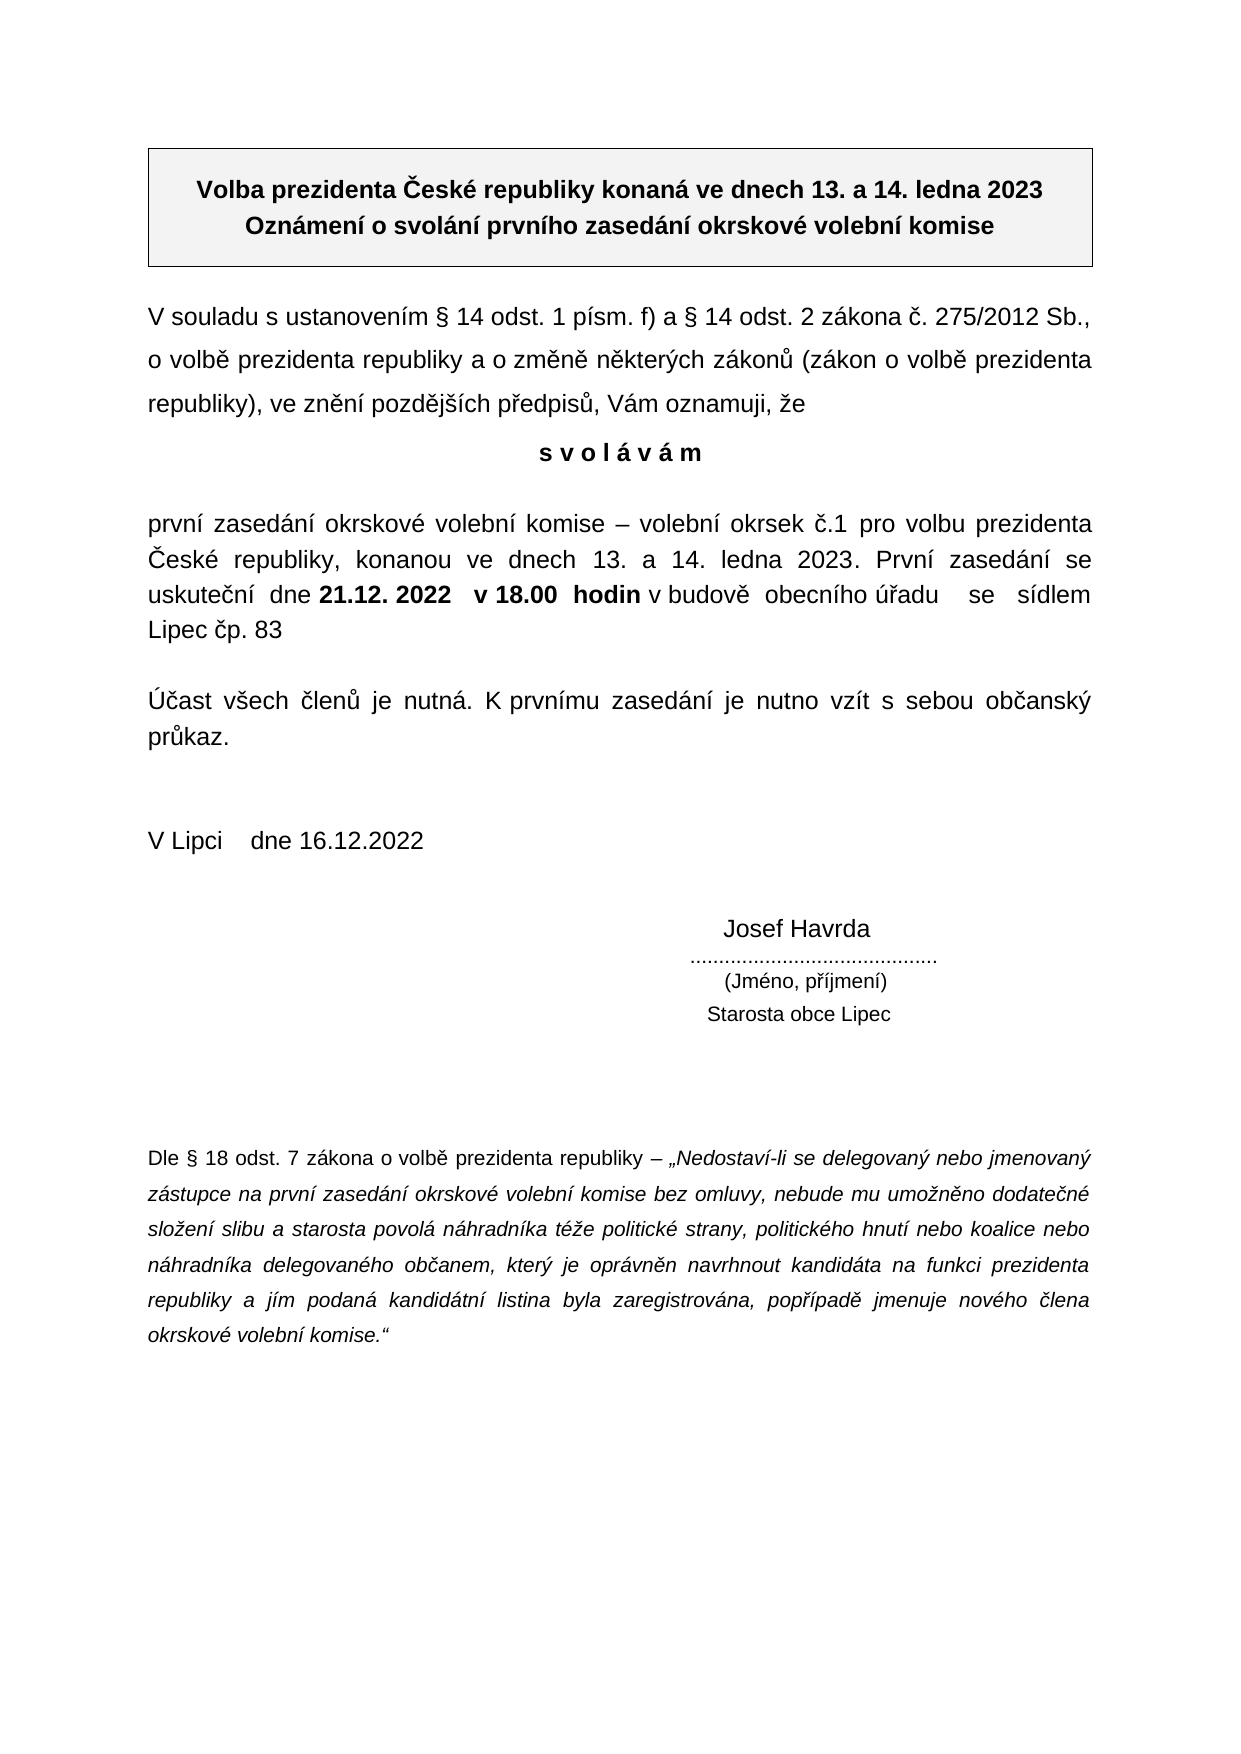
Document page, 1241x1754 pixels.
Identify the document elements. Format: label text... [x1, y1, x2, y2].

text Josef Havrda [148, 914, 1093, 943]
text V Lipci dne 16.12.2022 [148, 821, 1093, 857]
text (Jméno, příjmení) [148, 968, 1093, 993]
text ........................................... [148, 943, 1093, 968]
text s v o l á v á m [148, 432, 1093, 467]
text Účast všech členů je nutná. K prvnímu zasedání je nutno vzít s sebou občanský průkaz. [148, 680, 1093, 751]
text Starosta obce Lipec [148, 993, 1093, 1028]
text V souladu s ustanovením § 14 odst. 1 písm. f) a § 14 odst. 2 zákona č. 275/2012 Sb., o volbě prezidenta republiky a o změně některých zákonů (zákon o volbě prezidenta republiky), ve znění pozdějších předpisů, Vám oznamuji, že [148, 302, 1093, 417]
text první zasedání okrskové volební komise – volební okrsek č.1 pro volbu prezidenta České republiky, konanou ve dnech 13. a 14. ledna 2023. První zasedání se uskuteční dne 21.12. 2022 v 18.00 hodin v budově obecního úřadu se sídlem Lipec čp. 83 [148, 503, 1093, 644]
table_header Volba prezidenta České republiky konaná ve dnech 13. a 14. ledna 2023 Oznámení o svolání prvního zasedání okrskové volební komise [149, 149, 1092, 266]
text Dle § 18 odst. 7 zákona o volbě prezidenta republiky – „Nedostaví-li se delegovaný nebo jmenovaný zástupce na první zasedání okrskové volební komise bez omluvy, nebude mu umožněno dodatečné složení slibu a starosta povolá náhradníka téže politické strany, politického hnutí nebo koalice nebo náhradníka delegovaného občanem, který je oprávněn navrhnout kandidáta na funkci prezidenta republiky a jím podaná kandidátní listina byla zaregistrována, popřípadě jmenuje nového člena okrskové volební komise.“ [148, 1135, 1093, 1347]
